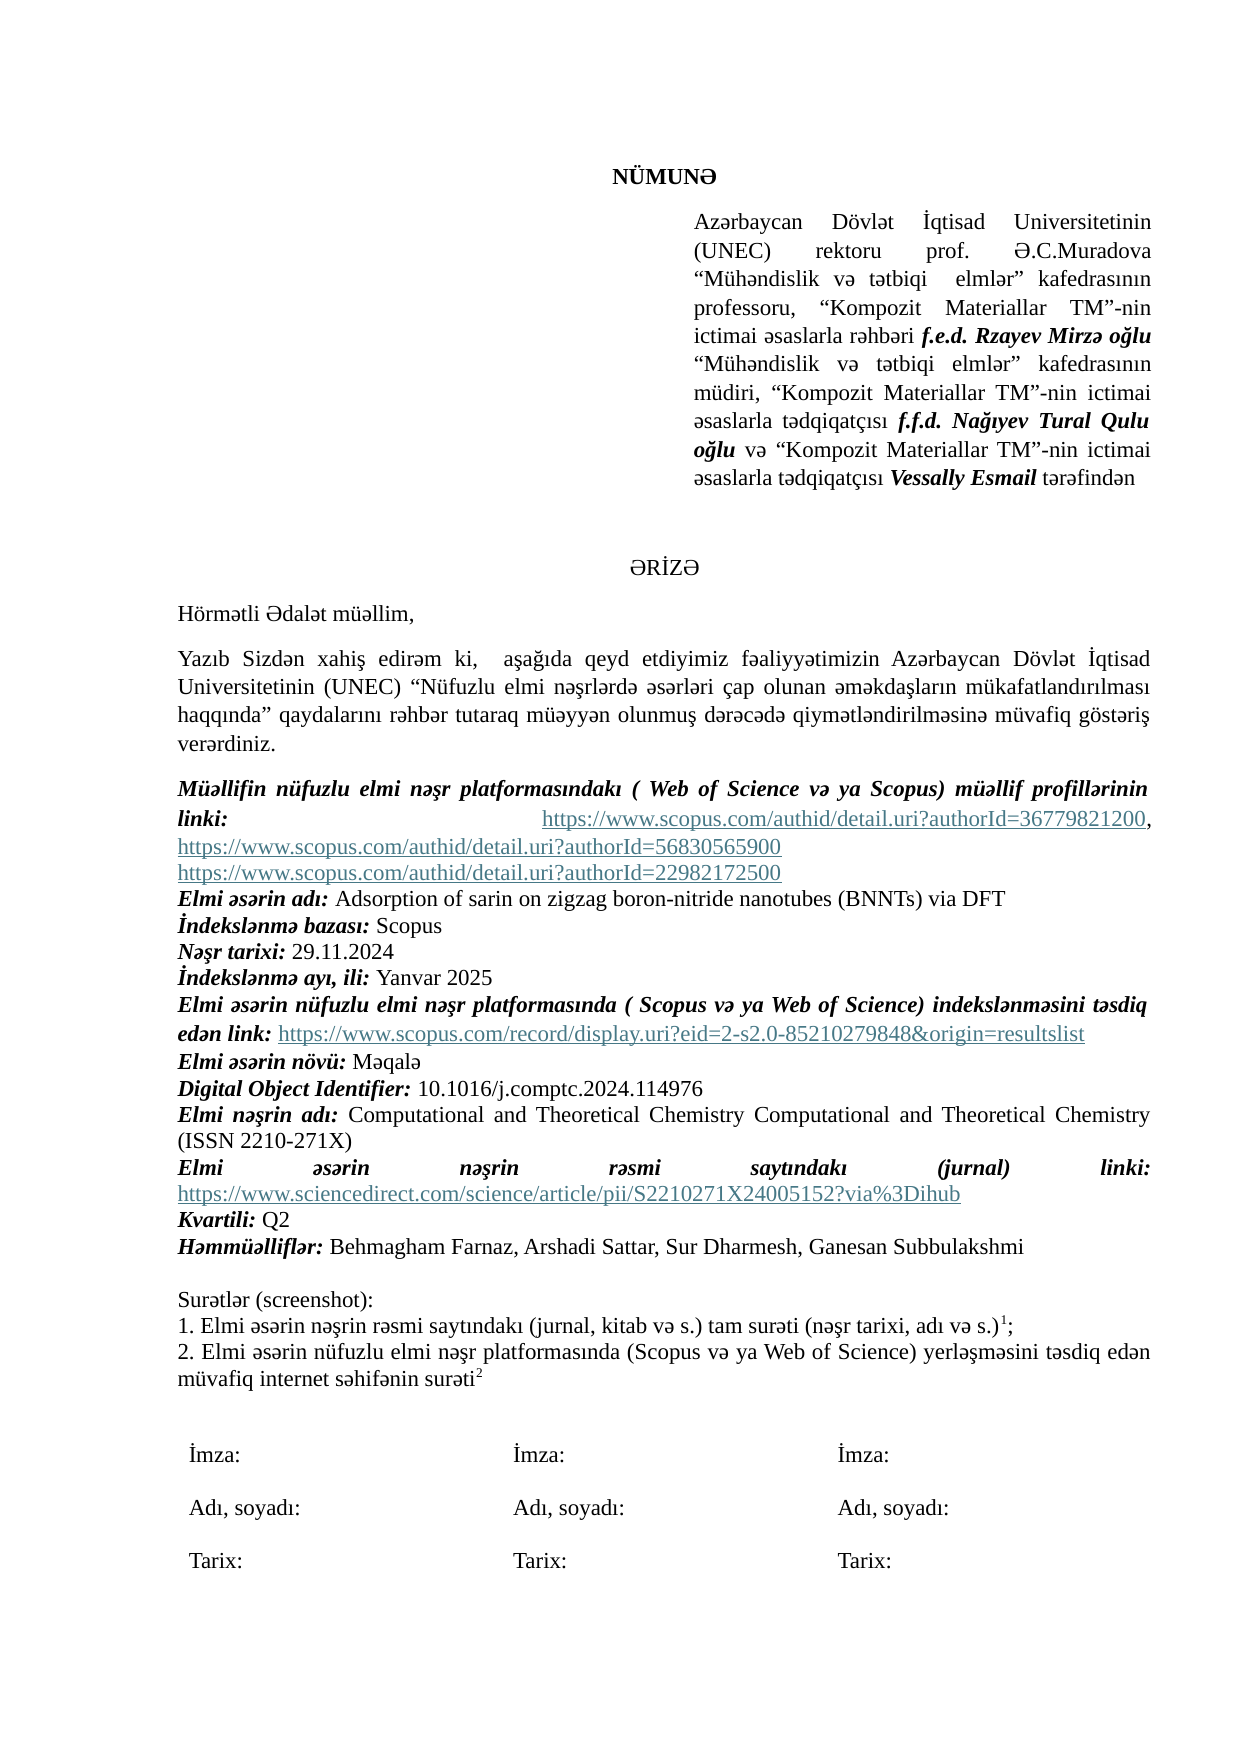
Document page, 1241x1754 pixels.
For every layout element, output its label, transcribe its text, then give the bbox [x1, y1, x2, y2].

text İndekslənmə ayı, ili: Yanvar 2025 [177, 964, 1152, 991]
text Nəşr tarixi: 29.11.2024 [177, 938, 1152, 964]
text Kvartili: Q2 [177, 1207, 1152, 1233]
text Elmi əsərin adı: Adsorption of sarin on zigzag boron-nitride nanotubes (BNNTs) via DFT [177, 885, 1152, 912]
text İndekslənmə bazası: Scopus [177, 912, 1152, 938]
text Həmmüəlliflər: Behmagham Farnaz, Arshadi Sattar, Sur Dharmesh, Ganesan Subbulakshmi [177, 1233, 1152, 1259]
text https://www.scopus.com/authid/detail.uri?authorId=22982172500 [177, 859, 1152, 885]
table_header İmza: Adı, soyadı: Tarix: [502, 1441, 826, 1573]
text Elmi əsərin nəşrin rəsmi saytındakı (jurnal) linki: https://www.sciencedirect.com/science/article/pii/S2210271X24005152?via%3Dihub [177, 1154, 1152, 1207]
table_header İmza: Adı, soyadı: Tarix: [826, 1441, 1151, 1573]
text Digital Object Identifier: 10.1016/j.comptc.2024.114976 [177, 1075, 1152, 1101]
text ƏRİZƏ [177, 554, 1152, 581]
table_header İmza: Adı, soyadı: Tarix: [177, 1441, 502, 1573]
text Azərbaycan Dövlət İqtisad Universitetinin (UNEC) rektoru prof. Ə.C.Muradova “Mühəndislik və tətbiqi elmlər” kafedrasının professoru, “Kompozit Materiallar TM”-nin ictimai əsaslarla rəhbəri f.e.d. Rzayev Mirzə oğlu “Mühəndislik və tətbiqi elmlər” kafedrasının müdiri, “Kompozit Materiallar TM”-nin ictimai əsaslarla tədqiqatçısı f.f.d. Nağıyev Tural Qulu oğlu və “Kompozit Materiallar TM”-nin ictimai əsaslarla tədqiqatçısı Vessally Esmail tərəfindən [693, 208, 1152, 491]
text Surətlər (screenshot): [177, 1286, 1152, 1312]
text Elmi nəşrin adı: Computational and Theoretical Chemistry Computational and Theoretical Chemistry (ISSN 2210-271X) [177, 1101, 1152, 1154]
text Yazıb Sizdən xahiş edirəm ki, aşağıda qeyd etdiyimiz fəaliyyətimizin Azərbaycan Dövlət İqtisad Universitetinin (UNEC) “Nüfuzlu elmi nəşrlərdə əsərləri çap olunan əməkdaşların mükafatlandırılması haqqında” qaydalarını rəhbər tutaraq müəyyən olunmuş dərəcədə qiymətləndirilməsinə müvafiq göstəriş verərdiniz. [177, 645, 1152, 756]
text Elmi əsərin nüfuzlu elmi nəşr platformasında ( Scopus və ya Web of Science) indekslənməsini təsdiq edən link: https://www.scopus.com/record/display.uri?eid=2-s2.0-85210279848&origin=resultslist [177, 991, 1152, 1048]
text 1. Elmi əsərin nəşrin rəsmi saytındakı (jurnal, kitab və s.) tam surəti (nəşr tarixi, adı və s.)1; [177, 1312, 1152, 1338]
text Hörmətli Ədalət müəllim, [177, 599, 1152, 626]
text 2. Elmi əsərin nüfuzlu elmi nəşr platformasında (Scopus və ya Web of Science) yerləşməsini təsdiq edən müvafiq internet səhifənin surəti2 [177, 1338, 1152, 1391]
text Elmi əsərin növü: Məqalə [177, 1048, 1152, 1075]
text NÜMUNƏ [177, 163, 1152, 189]
text Müəllifin nüfuzlu elmi nəşr platformasındakı ( Web of Science və ya Scopus) müəllif profillərinin linki: https://www.scopus.com/authid/detail.uri?authorId=36779821200, https://www.scopus.com/authid/detail.uri?authorId=56830565900 [177, 775, 1152, 859]
